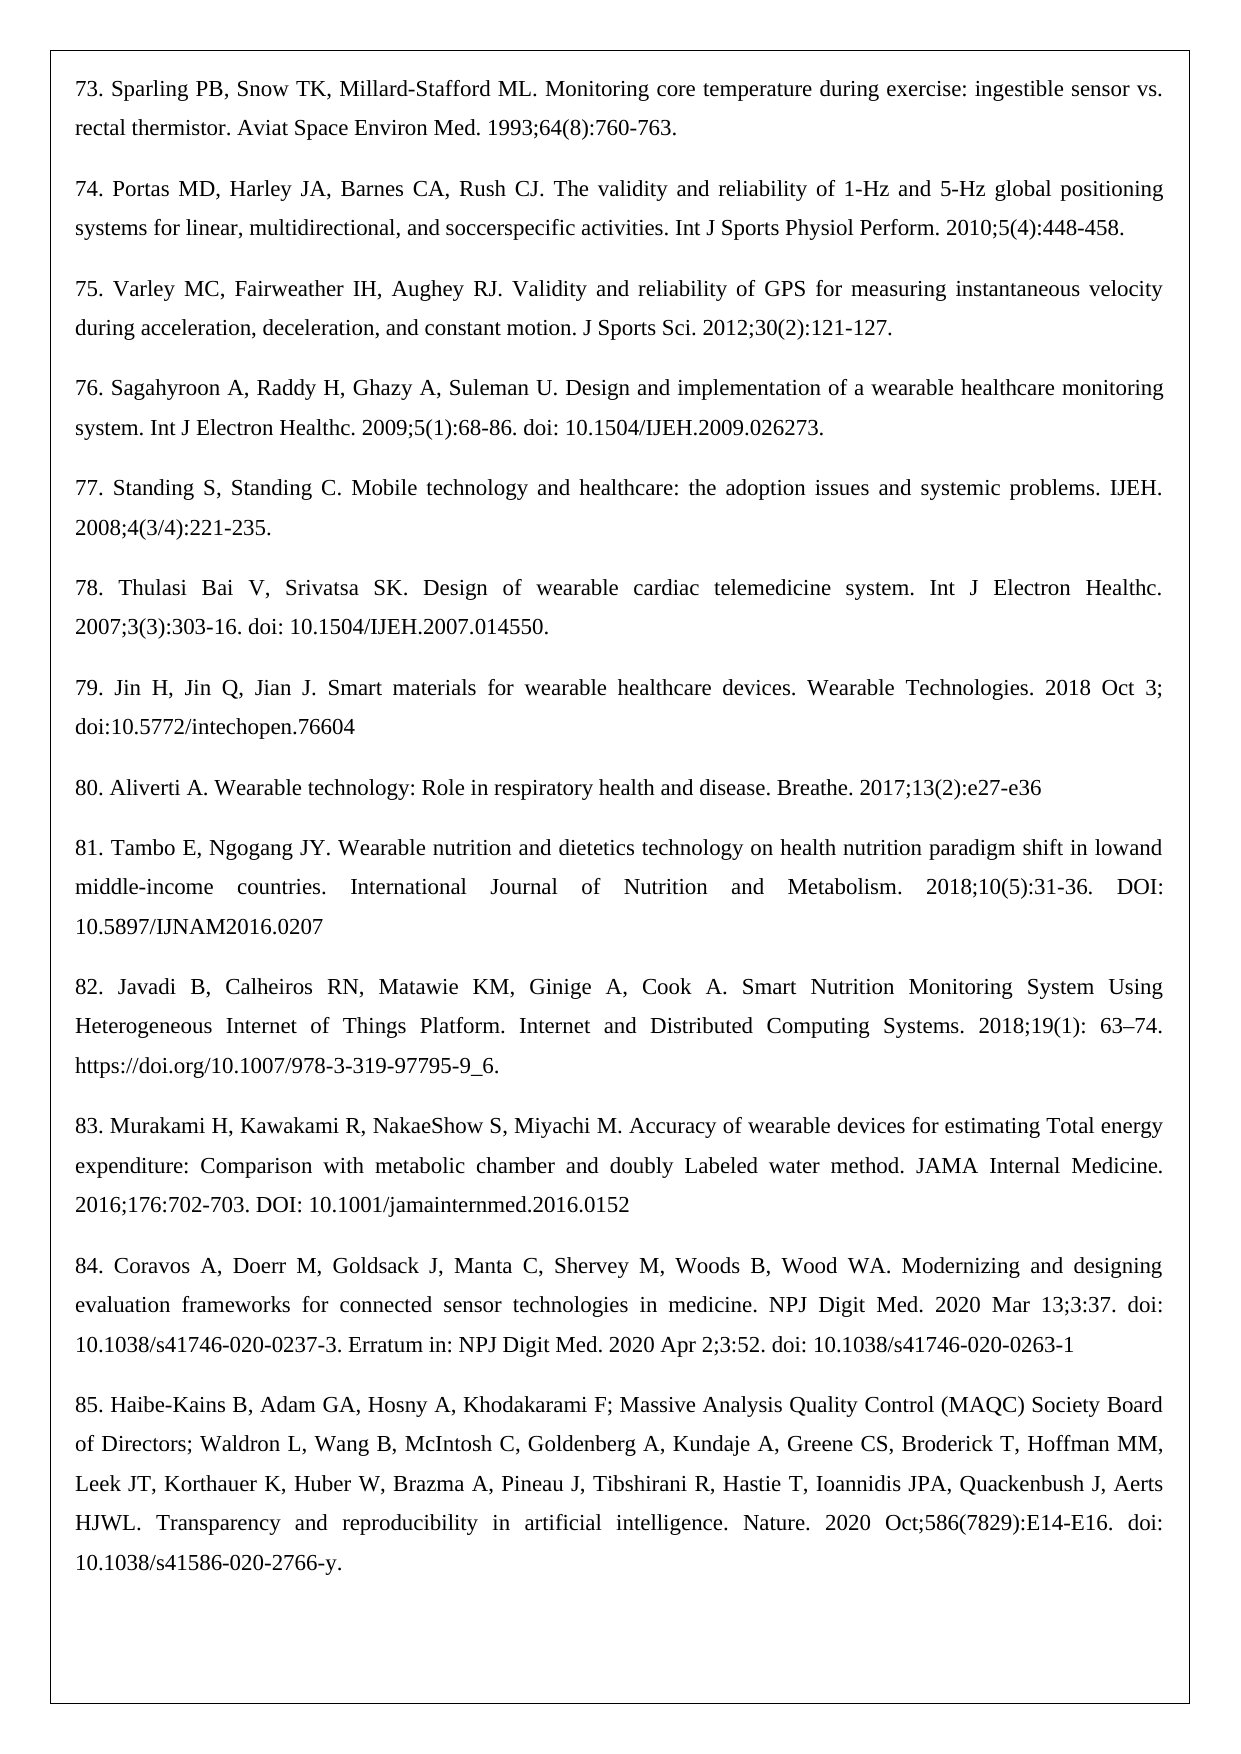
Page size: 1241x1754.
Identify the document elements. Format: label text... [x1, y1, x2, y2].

text 73. Sparling PB, Snow TK, Millard-Stafford ML. Monitoring core temperature during exercise: ingestible sensor vs. rectal thermistor. Aviat Space Environ Med. 1993;64(8):760-763. [75, 75, 1165, 141]
text 80. Aliverti A. Wearable technology: Role in respiratory health and disease. Breathe. 2017;13(2):e27-e36 [75, 773, 1165, 800]
text 79. Jin H, Jin Q, Jian J. Smart materials for wearable healthcare devices. Wearable Technologies. 2018 Oct 3; doi:10.5772/intechopen.76604 [75, 674, 1165, 739]
text 76. Sagahyroon A, Raddy H, Ghazy A, Suleman U. Design and implementation of a wearable healthcare monitoring system. Int J Electron Healthc. 2009;5(1):68-86. doi: 10.1504/IJEH.2009.026273. [75, 374, 1165, 440]
text 77. Standing S, Standing C. Mobile technology and healthcare: the adoption issues and systemic problems. IJEH. 2008;4(3/4):221-235. [75, 474, 1165, 540]
text 82. Javadi B, Calheiros RN, Matawie KM, Ginige A, Cook A. Smart Nutrition Monitoring System Using Heterogeneous Internet of Things Platform. Internet and Distributed Computing Systems. 2018;19(1): 63–74. https://doi.org/10.1007/978-3-319-97795-9_6. [75, 973, 1165, 1078]
text 85. Haibe-Kains B, Adam GA, Hosny A, Khodakarami F; Massive Analysis Quality Control (MAQC) Society Board of Directors; Waldron L, Wang B, McIntosh C, Goldenberg A, Kundaje A, Greene CS, Broderick T, Hoffman MM, Leek JT, Korthauer K, Huber W, Brazma A, Pineau J, Tibshirani R, Hastie T, Ioannidis JPA, Quackenbush J, Aerts HJWL. Transparency and reproducibility in artificial intelligence. Nature. 2020 Oct;586(7829):E14-E16. doi: 10.1038/s41586-020-2766-y. [75, 1391, 1165, 1575]
text 83. Murakami H, Kawakami R, NakaeShow S, Miyachi M. Accuracy of wearable devices for estimating Total energy expenditure: Comparison with metabolic chamber and doubly Labeled water method. JAMA Internal Medicine. 2016;176:702-703. DOI: 10.1001/jamainternmed.2016.0152 [75, 1112, 1165, 1218]
text 81. Tambo E, Ngogang JY. Wearable nutrition and dietetics technology on health nutrition paradigm shift in lowand middle-income countries. International Journal of Nutrition and Metabolism. 2018;10(5):31-36. DOI: 10.5897/IJNAM2016.0207 [75, 834, 1165, 939]
text 84. Coravos A, Doerr M, Goldsack J, Manta C, Shervey M, Woods B, Wood WA. Modernizing and designing evaluation frameworks for connected sensor technologies in medicine. NPJ Digit Med. 2020 Mar 13;3:37. doi: 10.1038/s41746-020-0237-3. Erratum in: NPJ Digit Med. 2020 Apr 2;3:52. doi: 10.1038/s41746-020-0263-1 [75, 1252, 1165, 1357]
text 74. Portas MD, Harley JA, Barnes CA, Rush CJ. The validity and reliability of 1-Hz and 5-Hz global positioning systems for linear, multidirectional, and soccerspecific activities. Int J Sports Physiol Perform. 2010;5(4):448-458. [75, 175, 1165, 241]
text 75. Varley MC, Fairweather IH, Aughey RJ. Validity and reliability of GPS for measuring instantaneous velocity during acceleration, deceleration, and constant motion. J Sports Sci. 2012;30(2):121-127. [75, 274, 1165, 340]
text 78. Thulasi Bai V, Srivatsa SK. Design of wearable cardiac telemedicine system. Int J Electron Healthc. 2007;3(3):303-16. doi: 10.1504/IJEH.2007.014550. [75, 574, 1165, 640]
